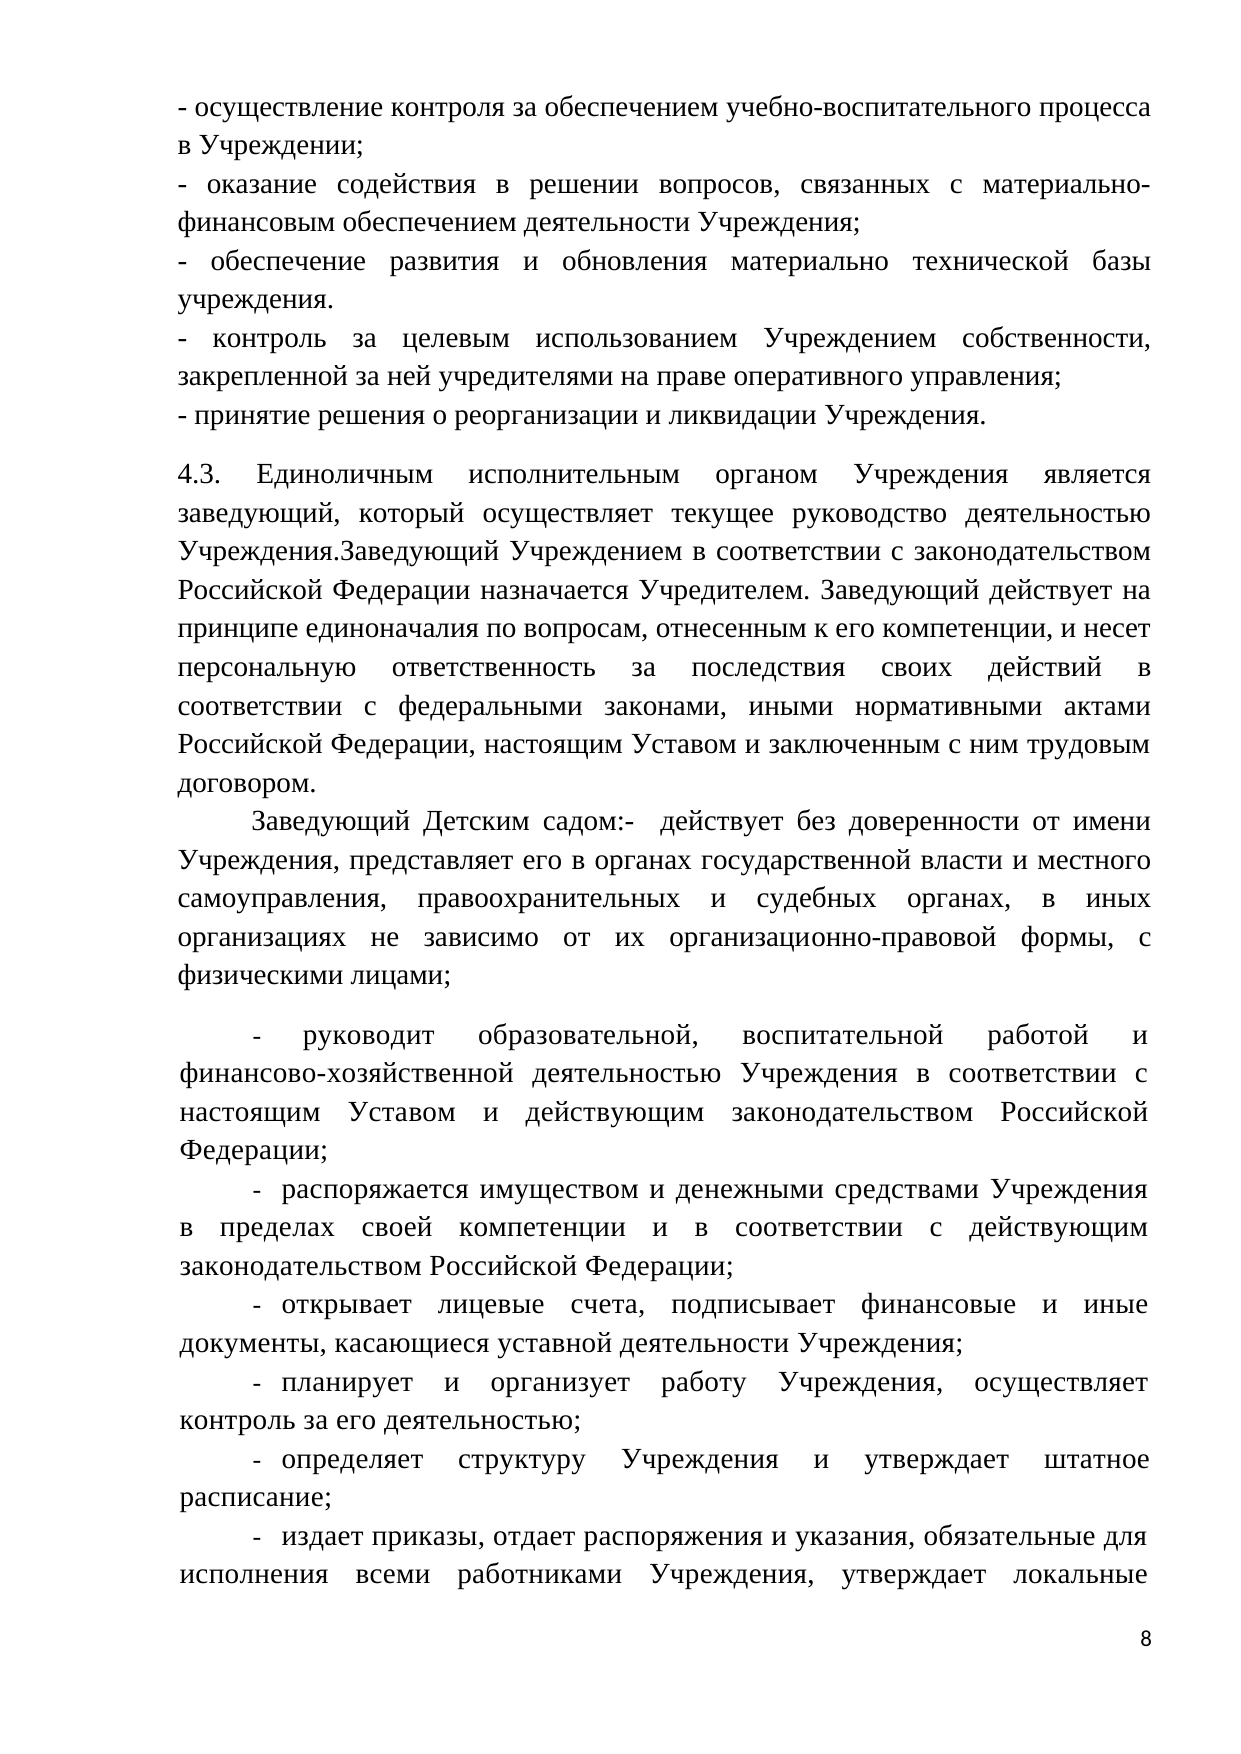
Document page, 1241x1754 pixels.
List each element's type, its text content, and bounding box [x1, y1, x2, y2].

list распоряжается имуществом и денежными средствами Учреждения в пределах своей компетенции и в соответствии с действующим законодательством Российской Федерации; [179, 1171, 1149, 1282]
text 4.3. Единоличным исполнительным органом Учреждения является заведующий, который осуществляет текущее руководство деятельностью Учреждения.Заведующий Учреждением в соответствии с законодательством Российской Федерации назначается Учредителем. Заведующий действует на принципе единоначалия по вопросам, отнесенным к его компетенции, и несет персональную ответственность за последствия своих действий в соответствии с федеральными законами, иными нормативными актами Российской Федерации, настоящим Уставом и заключенным с ним трудовым договором. Заведующий Детским садом:- действует без доверенности от имени Учреждения, представляет его в органах государственной власти и местного самоуправления, правоохранительных и судебных органах, в иных организациях не зависимо от их организационно-правовой формы, с физическими лицами; [177, 456, 1152, 991]
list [179, 1518, 1149, 1590]
list руководит образовательной, воспитательной работой и финансово-хозяйственной деятельностью Учреждения в соответствии с настоящим Уставом и действующим законодательством Российской Федерации; [179, 1017, 1149, 1166]
list открывает лицевые счета, подписывает финансовые и иные документы, касающиеся уставной деятельности Учреждения; [179, 1287, 1149, 1359]
text - обеспечение развития и обновления материально технической базы учреждения. [177, 243, 1152, 315]
text - контроль за целевым использованием Учреждением собственности, закрепленной за ней учредителями на праве оперативного управления; [177, 320, 1152, 392]
text - осуществление контроля за обеспечением учебно-воспитательного процесса в Учреждении; [177, 89, 1152, 161]
text - принятие решения о реорганизации и ликвидации Учреждения. [177, 397, 1152, 431]
text - оказание содействия в решении вопросов, связанных с материально-финансовым обеспечением деятельности Учреждения; [177, 166, 1152, 238]
list планирует и организует работу Учреждения, осуществляет контроль за его деятельностью; [179, 1364, 1149, 1436]
list определяет структуру Учреждения и утверждает штатное расписание; [179, 1441, 1152, 1513]
